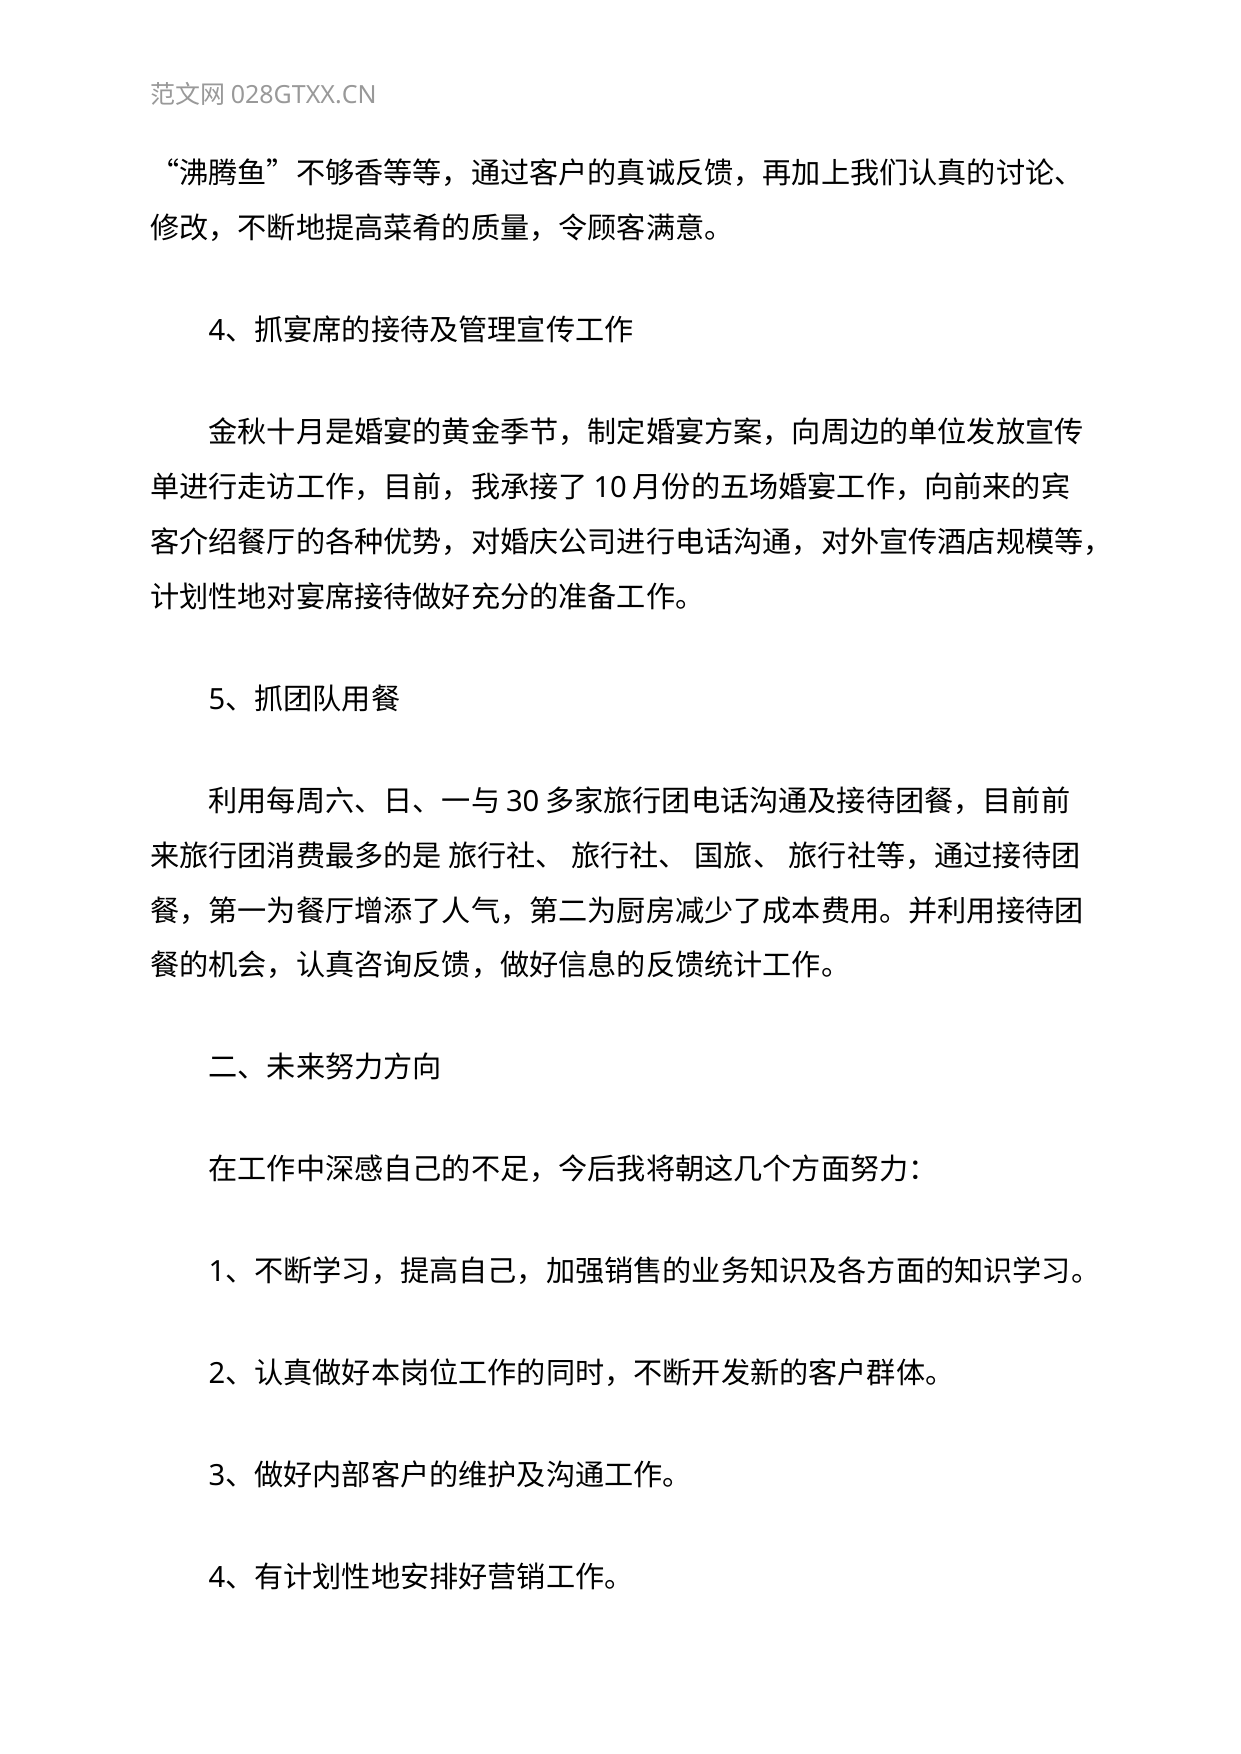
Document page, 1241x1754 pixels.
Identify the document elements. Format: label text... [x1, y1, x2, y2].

text 在工作中深感自己的不足，今后我将朝这几个方面努力： [150, 1146, 1090, 1188]
text 利用每周六、日、一与30多家旅行团电话沟通及接待团餐，目前前来旅行团消费最多的是 旅行社、 旅行社、 国旅、 旅行社等，通过接待团餐，第一为餐厅增添了人气，第二为厨房减少了成本费用。并利用接待团餐的机会，认真咨询反馈，做好信息的反馈统计工作。 [150, 777, 1090, 984]
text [150, 150, 1090, 247]
text 金秋十月是婚宴的黄金季节，制定婚宴方案，向周边的单位发放宣传单进行走访工作，目前，我承接了10月份的五场婚宴工作，向前来的宾客介绍餐厅的各种优势，对婚庆公司进行电话沟通，对外宣传酒店规模等，计划性地对宴席接待做好充分的准备工作。 [150, 409, 1090, 616]
text 2、认真做好本岗位工作的同时，不断开发新的客户群体。 [150, 1349, 1090, 1392]
text 4、有计划性地安排好营销工作。 [150, 1553, 1090, 1596]
text 二、未来努力方向 [150, 1044, 1090, 1086]
text 5、抓团队用餐 [150, 675, 1090, 718]
text 4、抓宴席的接待及管理宣传工作 [150, 307, 1090, 349]
text 3、做好内部客户的维护及沟通工作。 [150, 1451, 1090, 1494]
text 1、不断学习，提高自己，加强销售的业务知识及各方面的知识学习。 [150, 1247, 1090, 1290]
